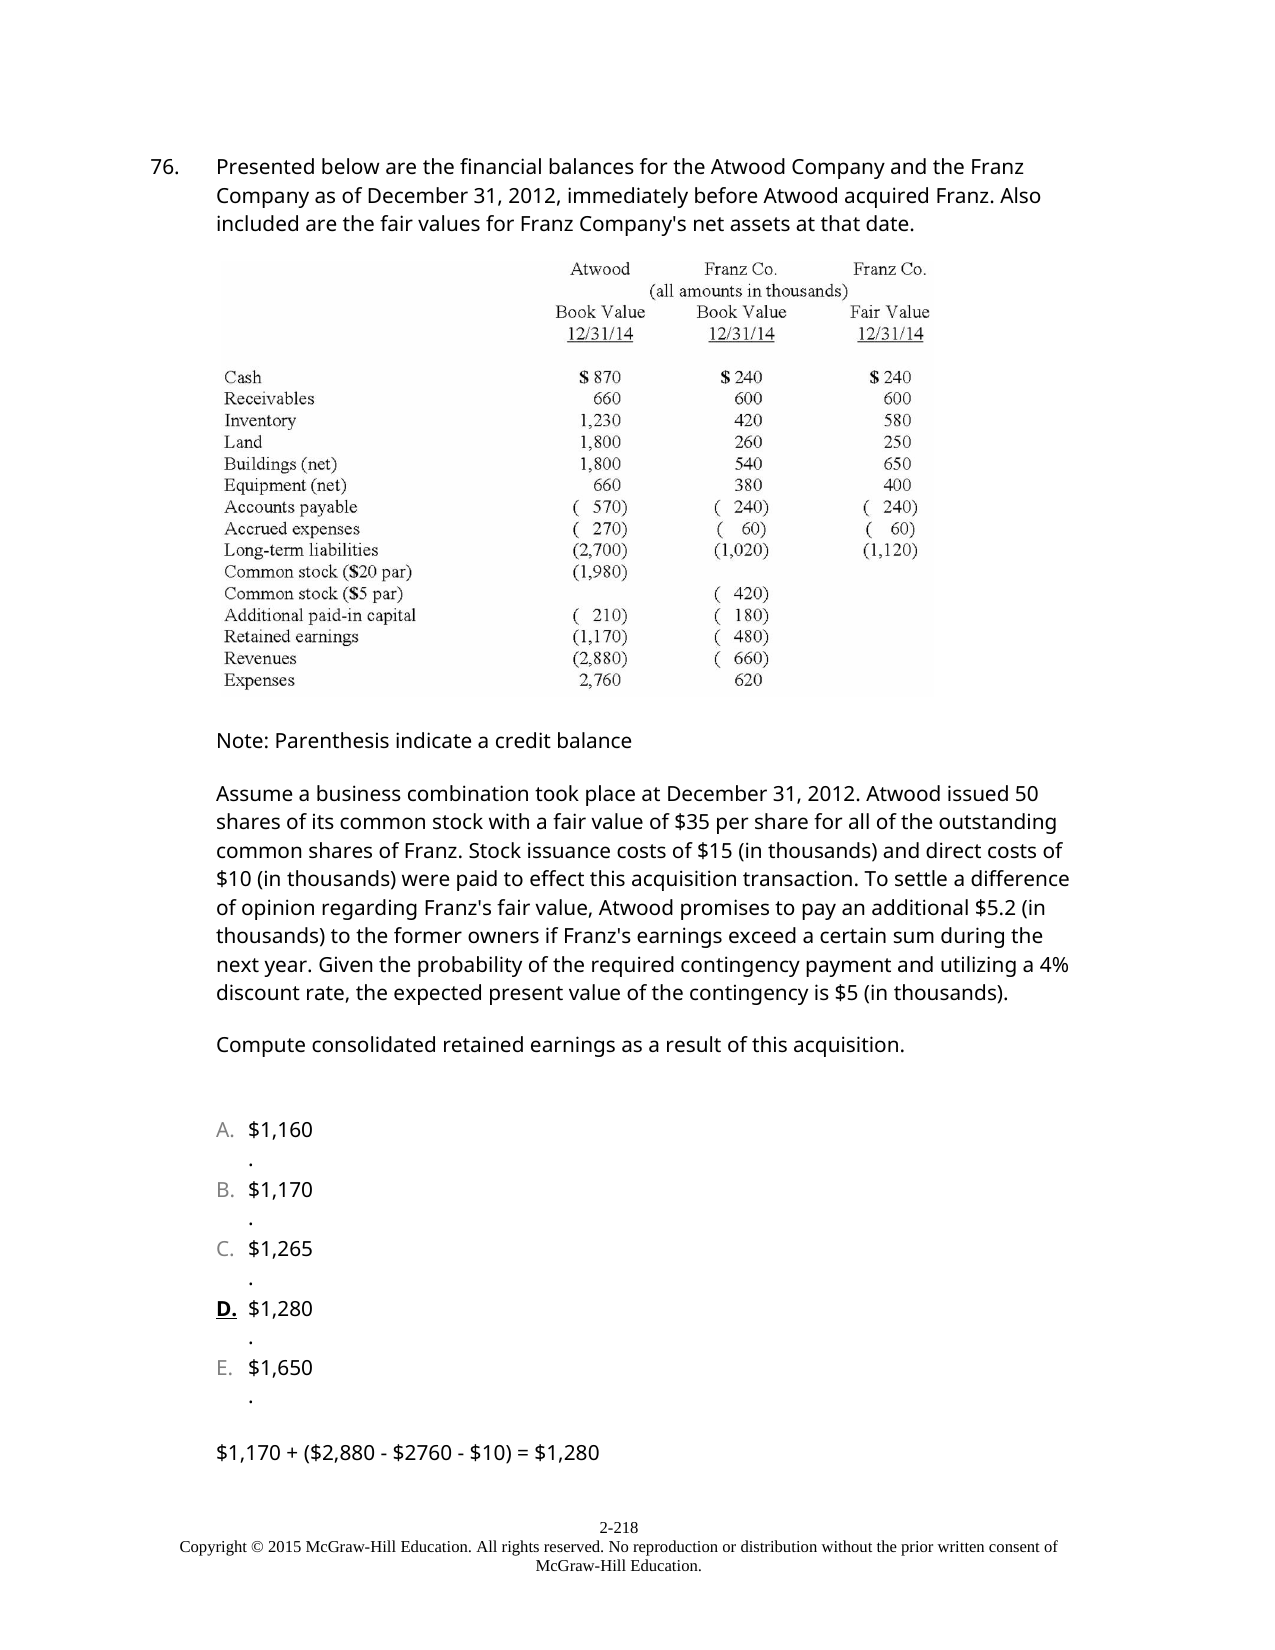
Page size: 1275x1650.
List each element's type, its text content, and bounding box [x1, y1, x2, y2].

table_header 76. [150, 153, 216, 1494]
picture [221, 261, 934, 697]
table_header Presented below are the financial balances for the Atwood Company and the Franz Company as of December 31, 2012, immediately before Atwood acquired Franz. Also included are the fair values for Franz Company's net assets at that date. Note: Parenthesis indicate a credit balance Assume a business combination took place at December 31, 2012. Atwood issued 50 shares of its common stock with a fair value of $35 per share for all of the outstanding common shares of Franz. Stock issuance costs of $15 (in thousands) and direct costs of $10 (in thousands) were paid to effect this acquisition transaction. To settle a difference of opinion regarding Franz's fair value, Atwood promises to pay an additional $5.2 (in thousands) to the former owners if Franz's earnings exceed a certain sum during the next year. Given the probability of the required contingency payment and utilizing a 4% discount rate, the expected present value of the contingency is $5 (in thousands). Compute consolidated retained earnings as a result of this acquisition. $1,170 + ($2,880 - $2760 - $10) = $1,280 [216, 153, 1088, 1494]
